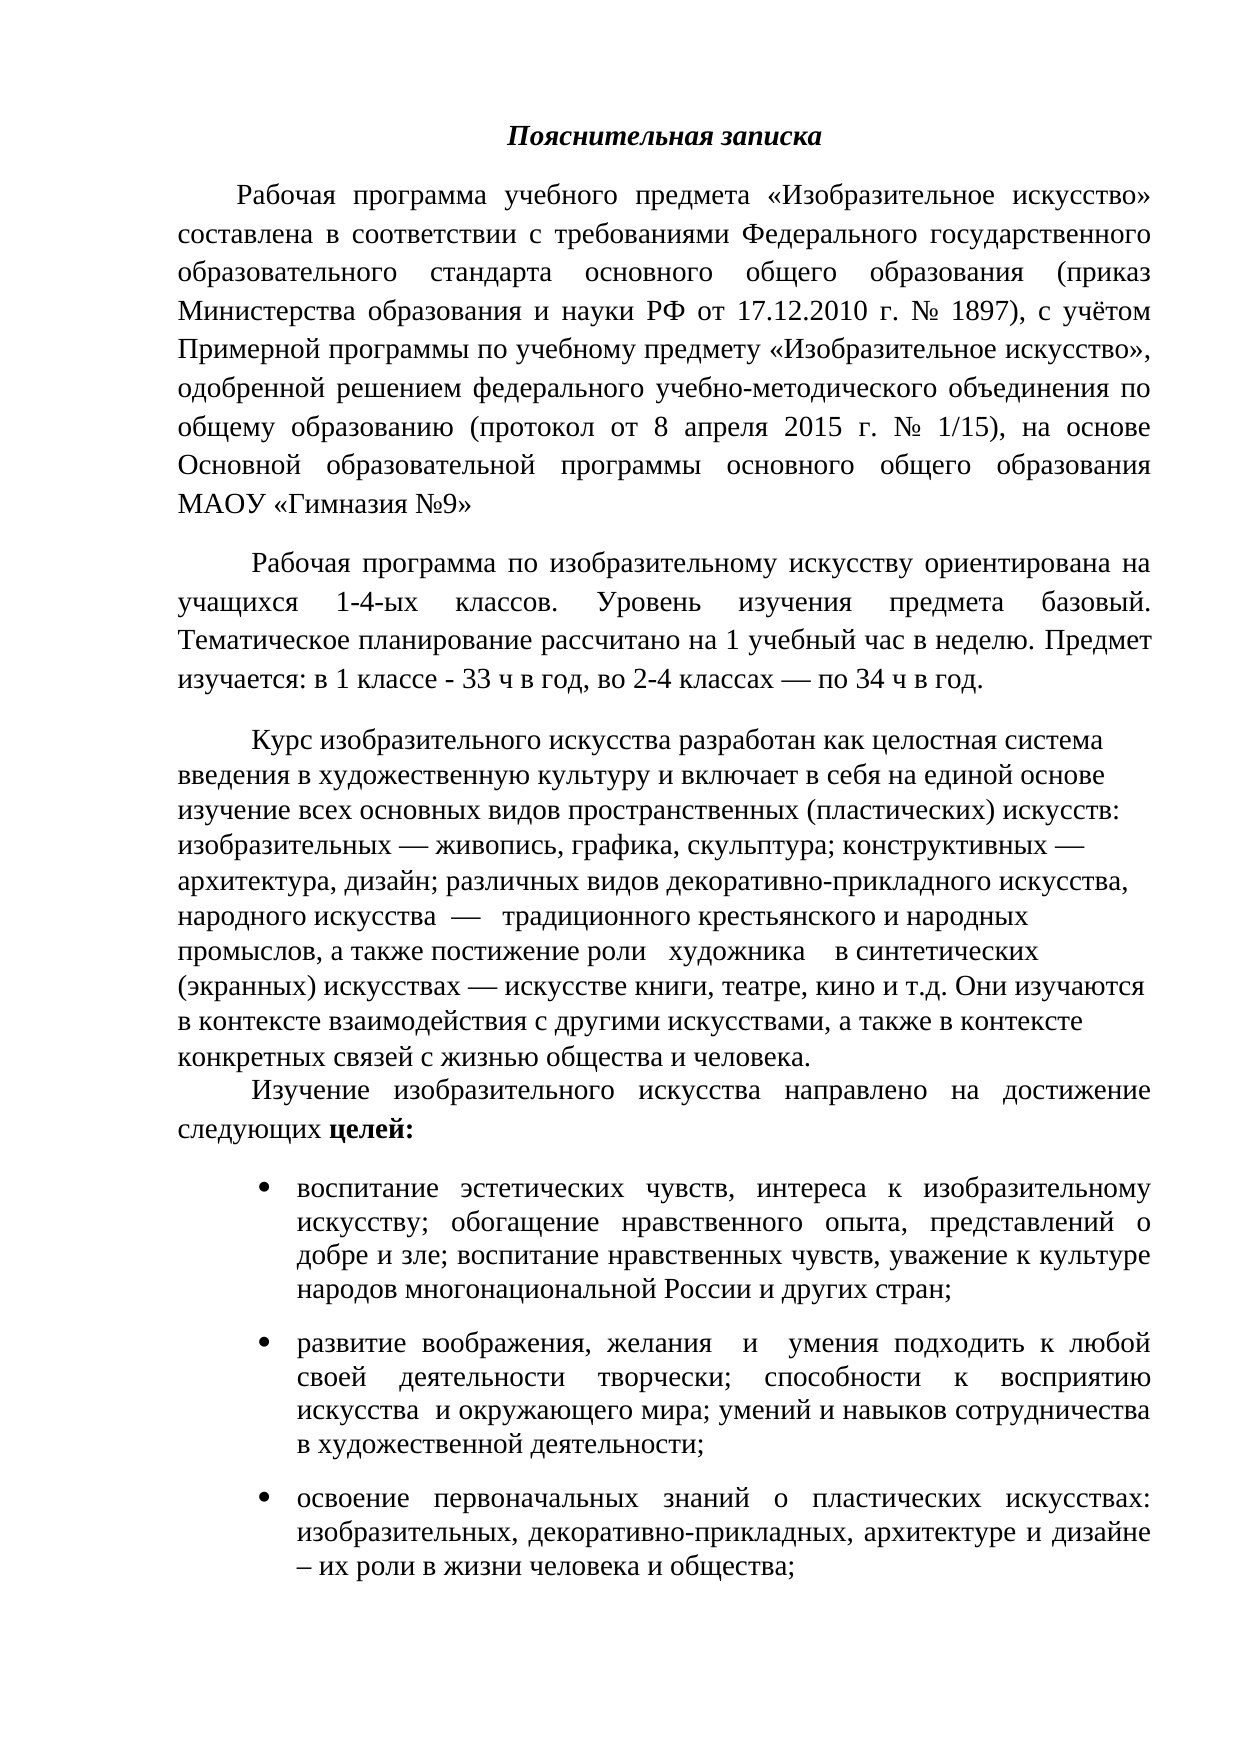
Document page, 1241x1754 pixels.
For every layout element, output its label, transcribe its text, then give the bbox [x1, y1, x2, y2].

text Курс изобразительного искусства разработан как целостная система введения в художественную культуру и включает в себя на единой основе изучение всех основных видов пространственных (пластических) искусств: изобразительных — живопись, графика, скульптура; конструктивных — архитектура, дизайн; различных видов декоративно-прикладного искусства, народного искусства — традиционного крестьянского и народных промыслов, а также постижение роли художника в синтетических (экранных) искусствах — искусстве книги, театре, кино и т.д. Они изучаются в контексте взаимодействия с другими искусствами, а также в контексте конкретных связей с жизнью общества и человека. [177, 720, 1150, 1072]
list развитие воображения, желания и умения подходить к любой своей деятельности творчески; способности к восприятию искусства и окружающего мира; умений и навыков сотрудничества в художественной деятельности; [259, 1325, 1152, 1459]
text Пояснительная записка [177, 118, 1152, 152]
text Рабочая программа по изобразительному искусству ориентирована на учащихся 1-4-ых классов. Уровень изучения предмета базовый. Тематическое планирование рассчитано на 1 учебный час в неделю. Предмет изучается: в 1 классе - 33 ч в год, во 2-4 классах — по 34 ч в год. [177, 545, 1152, 694]
list освоение первоначальных знаний о пластических искусствах: изобразительных, декоративно-прикладных, архитектуре и дизайне – их роли в жизни человека и общества; [259, 1480, 1152, 1581]
list воспитание эстетических чувств, интереса к изобразительному искусству; обогащение нравственного опыта, представлений о добре и зле; воспитание нравственных чувств, уважение к культуре народов многонациональной России и других стран; [259, 1170, 1152, 1304]
text Рабочая программа учебного предмета «Изобразительное искусство» составлена в соответствии с требованиями Федерального государственного образовательного стандарта основного общего образования (приказ Министерства образования и науки РФ от 17.12.2010 г. № 1897), с учётом Примерной программы по учебному предмету «Изобразительное искусство», одобренной решением федерального учебно-методического объединения по общему образованию (протокол от 8 апреля 2015 г. № 1/15), на основе Основной образовательной программы основного общего образования МАОУ «Гимназия №9» [177, 177, 1152, 519]
text Изучение изобразительного искусства направлено на достижение следующих целей: [177, 1072, 1152, 1144]
